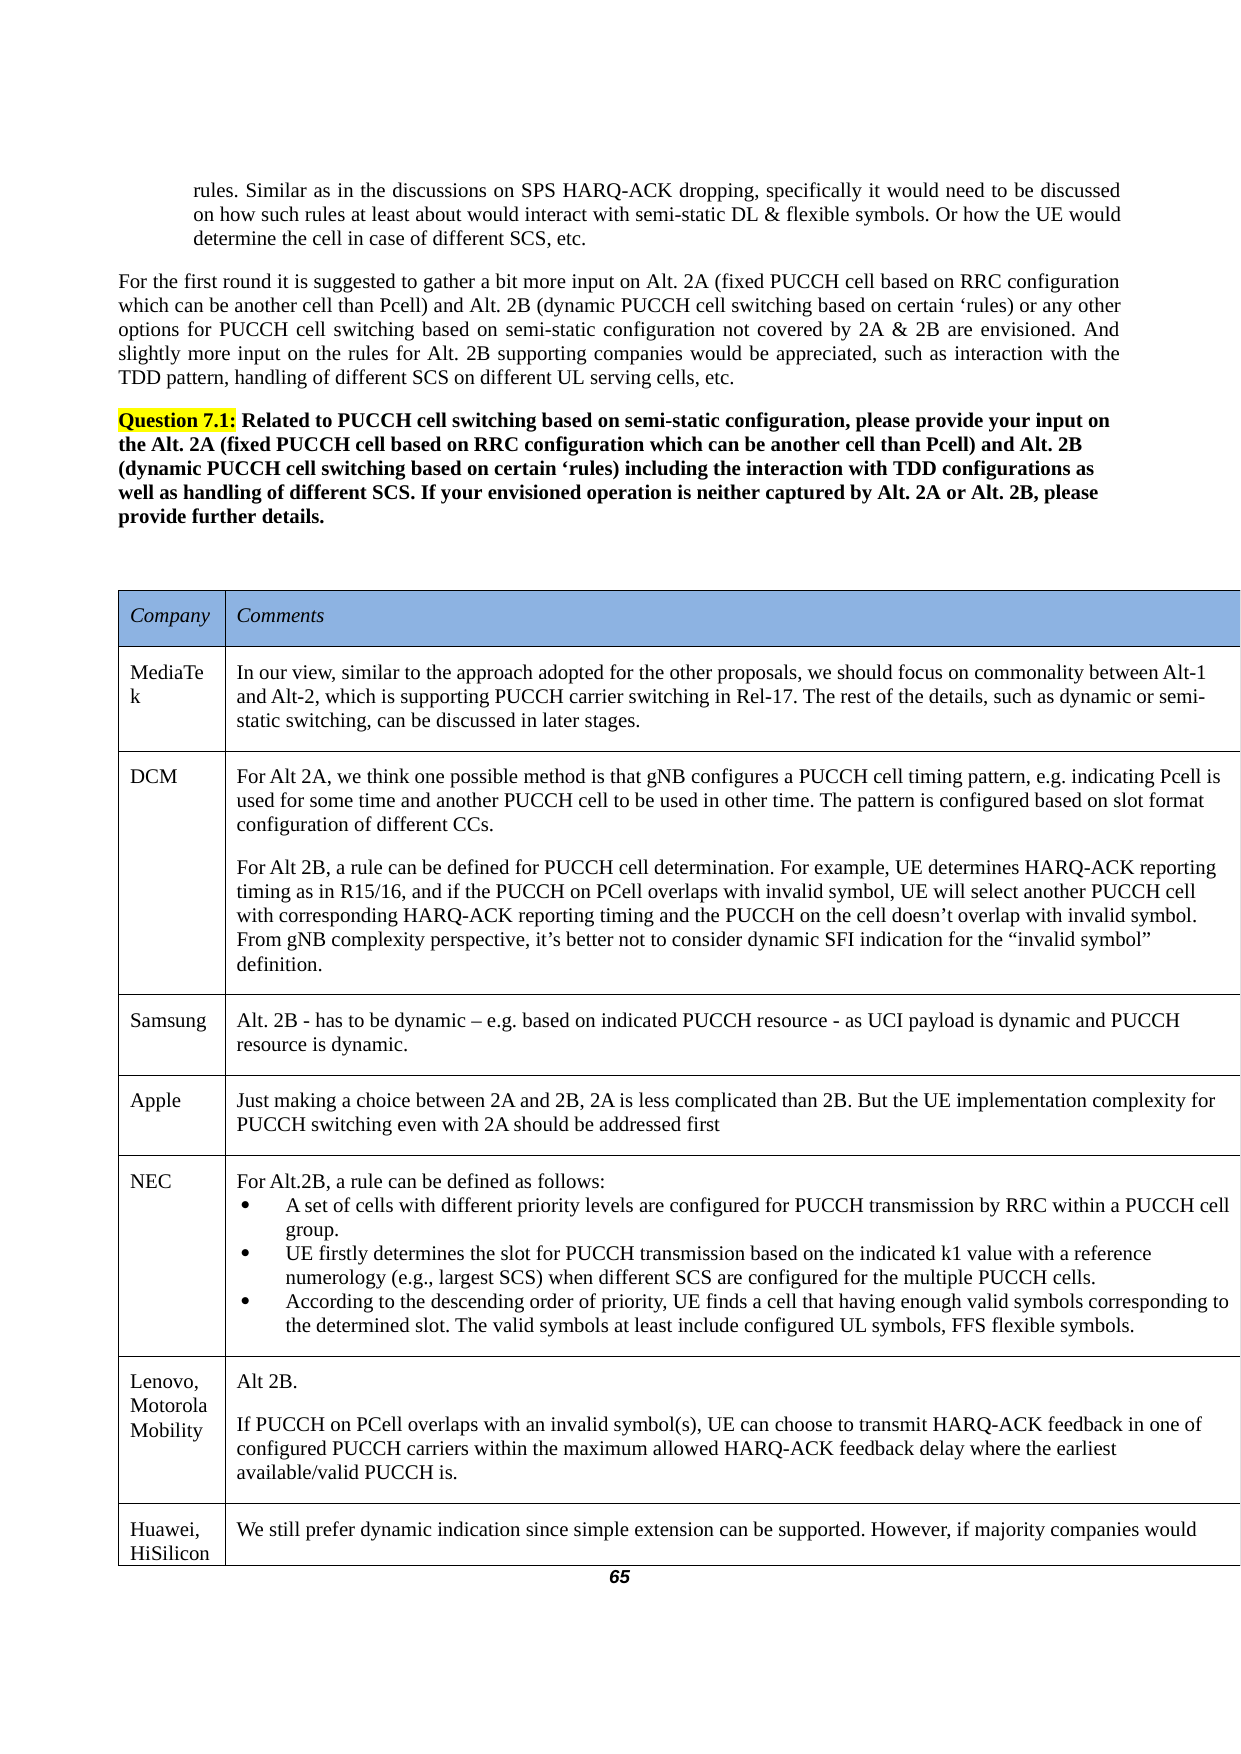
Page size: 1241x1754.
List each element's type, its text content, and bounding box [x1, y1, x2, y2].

table_cell DCM [119, 752, 225, 994]
table_cell In our view, similar to the approach adopted for the other proposals, we should focus on commonality between Alt-1 and Alt-2, which is supporting PUCCH carrier switching in Rel-17. The rest of the details, such as dynamic or semi-static switching, can be discussed in later stages. [226, 647, 1240, 751]
text For the first round it is suggested to gather a bit more input on Alt. 2A (fixed PUCCH cell based on RRC configuration which can be another cell than Pcell) and Alt. 2B (dynamic PUCCH cell switching based on certain ‘rules) or any other options for PUCCH cell switching based on semi-static configuration not covered by 2A & 2B are envisioned. And slightly more input on the rules for Alt. 2B supporting companies would be appreciated, such as interaction with the TDD pattern, handling of different SCS on different UL serving cells, etc. [118, 269, 1122, 389]
table_cell Just making a choice between 2A and 2B, 2A is less complicated than 2B. But the UE implementation complexity for PUCCH switching even with 2A should be addressed first [226, 1076, 1240, 1155]
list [156, 178, 1122, 250]
table_cell MediaTek [119, 647, 225, 751]
table_cell NEC [119, 1156, 225, 1356]
table_cell For Alt 2A, we think one possible method is that gNB configures a PUCCH cell timing pattern, e.g. indicating Pcell is used for some time and another PUCCH cell to be used in other time. The pattern is configured based on slot format configuration of different CCs. For Alt 2B, a rule can be defined for PUCCH cell determination. For example, UE determines HARQ-ACK reporting timing as in R15/16, and if the PUCCH on PCell overlaps with invalid symbol, UE will select another PUCCH cell with corresponding HARQ-ACK reporting timing and the PUCCH on the cell doesn’t overlap with invalid symbol. From gNB complexity perspective, it’s better not to consider dynamic SFI indication for the “invalid symbol” definition. [226, 752, 1240, 994]
table_cell Samsung [119, 995, 225, 1075]
table_cell Alt. 2B - has to be dynamic – e.g. based on indicated PUCCH resource - as UCI payload is dynamic and PUCCH resource is dynamic. [226, 995, 1240, 1075]
table_cell For Alt.2B, a rule can be defined as follows: A set of cells with different priority levels are configured for PUCCH transmission by RRC within a PUCCH cell group. UE firstly determines the slot for PUCCH transmission based on the indicated k1 value with a reference numerology (e.g., largest SCS) when different SCS are configured for the multiple PUCCH cells. According to the descending order of priority, UE finds a cell that having enough valid symbols corresponding to the determined slot. The valid symbols at least include configured UL symbols, FFS flexible symbols. [226, 1156, 1240, 1356]
table_cell Apple [119, 1076, 225, 1155]
table_cell Huawei, HiSilicon [119, 1504, 225, 1565]
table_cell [226, 1504, 1240, 1565]
table_cell Alt 2B. If PUCCH on PCell overlaps with an invalid symbol(s), UE can choose to transmit HARQ-ACK feedback in one of configured PUCCH carriers within the maximum allowed HARQ-ACK feedback delay where the earliest available/valid PUCCH is. [226, 1357, 1240, 1503]
table_header Company [119, 591, 225, 646]
table_header Comments [226, 591, 1240, 646]
text Question 7.1: Related to PUCCH cell switching based on semi-static configuration, please provide your input on the Alt. 2A (fixed PUCCH cell based on RRC configuration which can be another cell than Pcell) and Alt. 2B (dynamic PUCCH cell switching based on certain ‘rules) including the interaction with TDD configurations as well as handling of different SCS. If your envisioned operation is neither captured by Alt. 2A or Alt. 2B, please provide further details. [118, 408, 1122, 528]
table_cell Lenovo, Motorola Mobility [119, 1357, 225, 1503]
